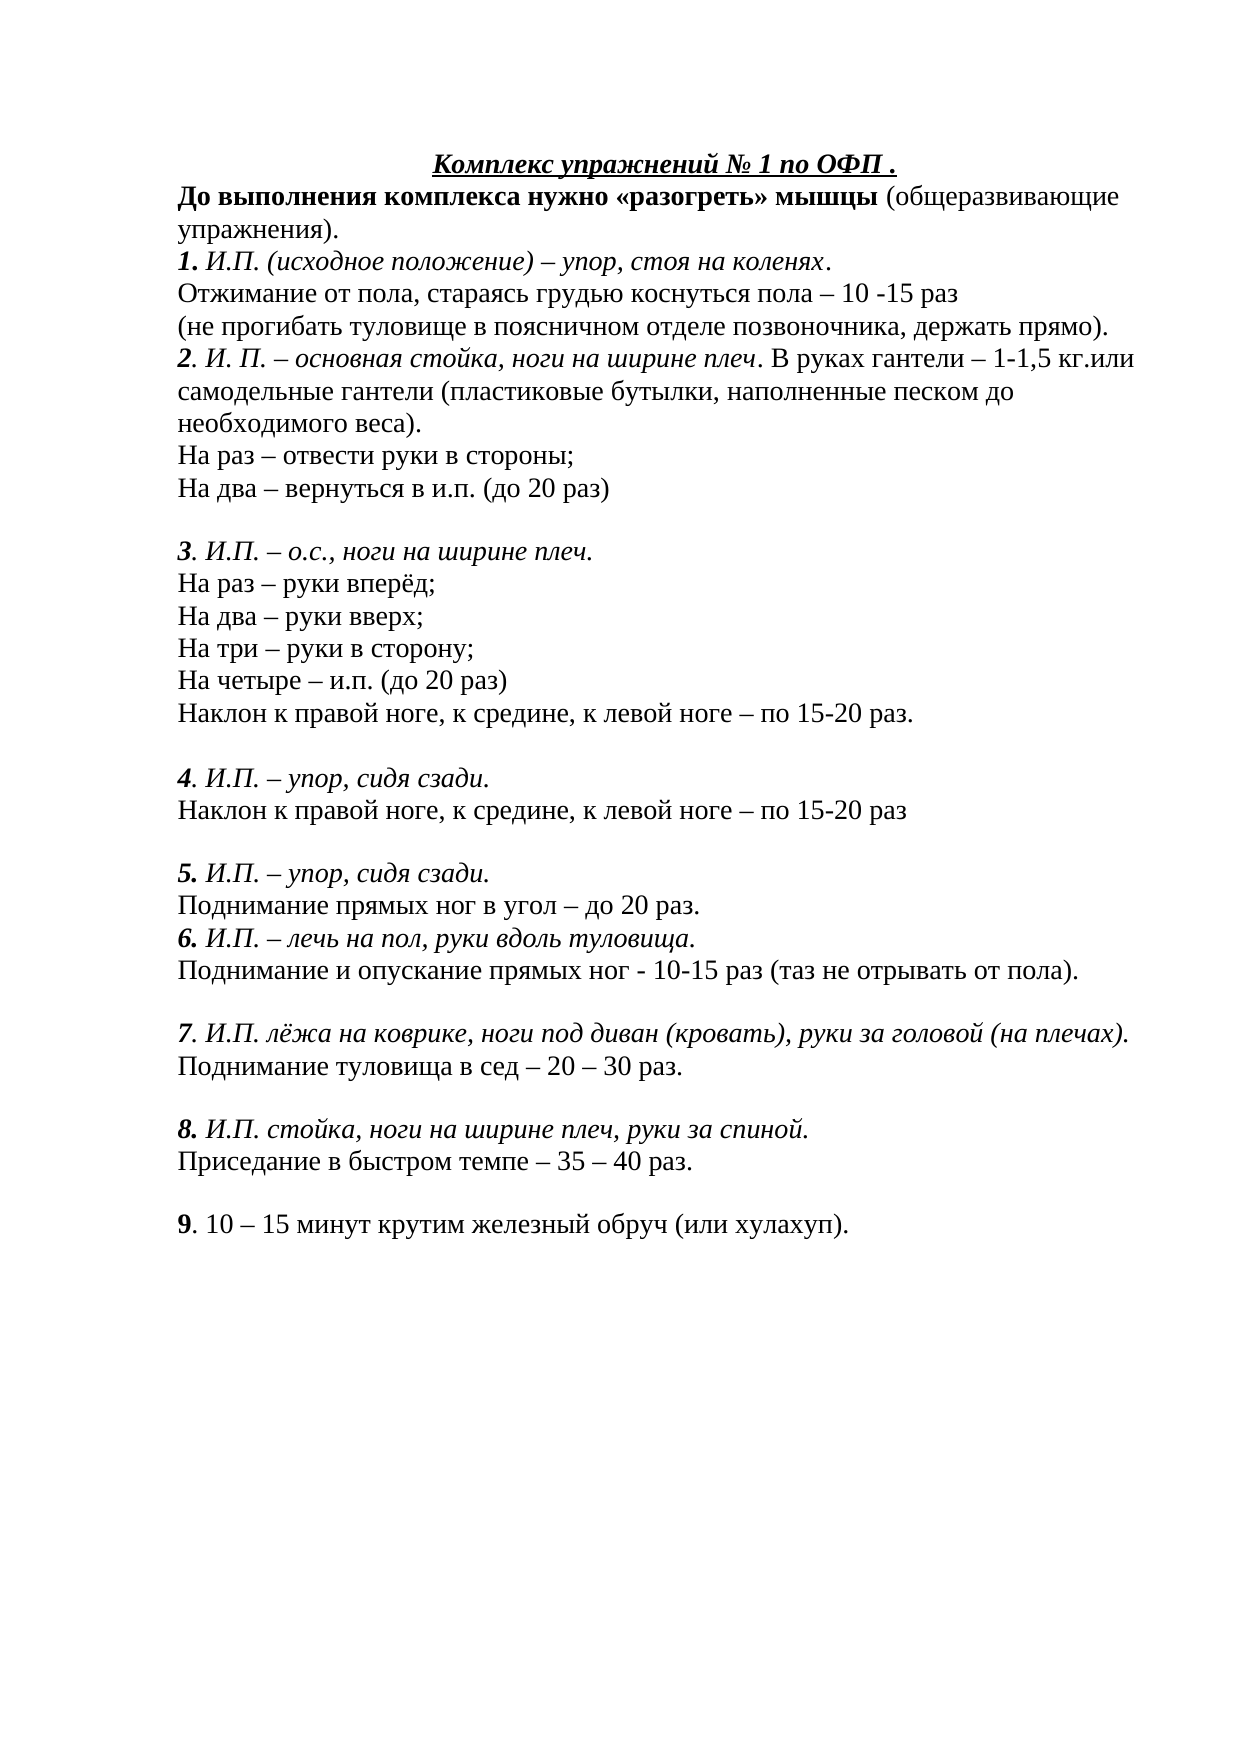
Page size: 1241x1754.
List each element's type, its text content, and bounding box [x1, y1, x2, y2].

text Поднимание прямых ног в угол – до 20 раз. [177, 888, 1152, 921]
text 6. И.П. – лечь на пол, руки вдоль туловища. [177, 921, 1152, 953]
text Отжимание от пола, стараясь грудью коснуться пола – 10 -15 раз [177, 276, 1152, 309]
text 7. И.П. лёжа на коврике, ноги под диван (кровать), руки за головой (на плечах). [177, 1016, 1152, 1049]
text 3. И.П. – о.с., ноги на ширине плеч. [177, 534, 1152, 566]
text До выполнения комплекса нужно «разогреть» мышцы (общеразвивающие упражнения). [177, 179, 1152, 244]
text 2. И. П. – основная стойка, ноги на ширине плеч. В руках гантели – 1-1,5 кг.или самодельные гантели (пластиковые бутылки, наполненные песком до необходимого веса). [177, 341, 1152, 438]
text На раз – руки вперёд; [177, 566, 1152, 599]
text Наклон к правой ноге, к средине, к левой ноге – по 15-20 раз. [177, 696, 1152, 728]
text 8. И.П. стойка, ноги на ширине плеч, руки за спиной. [177, 1112, 1152, 1144]
text Поднимание и опускание прямых ног - 10-15 раз (таз не отрывать от пола). [177, 953, 1152, 986]
text На раз – отвести руки в стороны; [177, 438, 1152, 471]
text 4. И.П. – упор, сидя сзади. [177, 761, 1152, 793]
text На три – руки в сторону; [177, 631, 1152, 663]
text Поднимание туловища в сед – 20 – 30 раз. [177, 1049, 1152, 1081]
text (не прогибать туловище в поясничном отделе позвоночника, держать прямо). [177, 309, 1152, 341]
text На два – вернуться в и.п. (до 20 раз) [177, 471, 1152, 503]
text Приседание в быстром темпе – 35 – 40 раз. [177, 1144, 1152, 1176]
text Комплекс упражнений № 1 по ОФП . [177, 147, 1152, 179]
text 1. И.П. (исходное положение) – упор, стоя на коленях. [177, 244, 1152, 276]
text 5. И.П. – упор, сидя сзади. [177, 856, 1152, 888]
text На два – руки вверх; [177, 599, 1152, 631]
text Наклон к правой ноге, к средине, к левой ноге – по 15-20 раз [177, 793, 1152, 825]
text На четыре – и.п. (до 20 раз) [177, 663, 1152, 696]
text 9. 10 – 15 минут крутим железный обруч (или хулахуп). [177, 1207, 1152, 1239]
